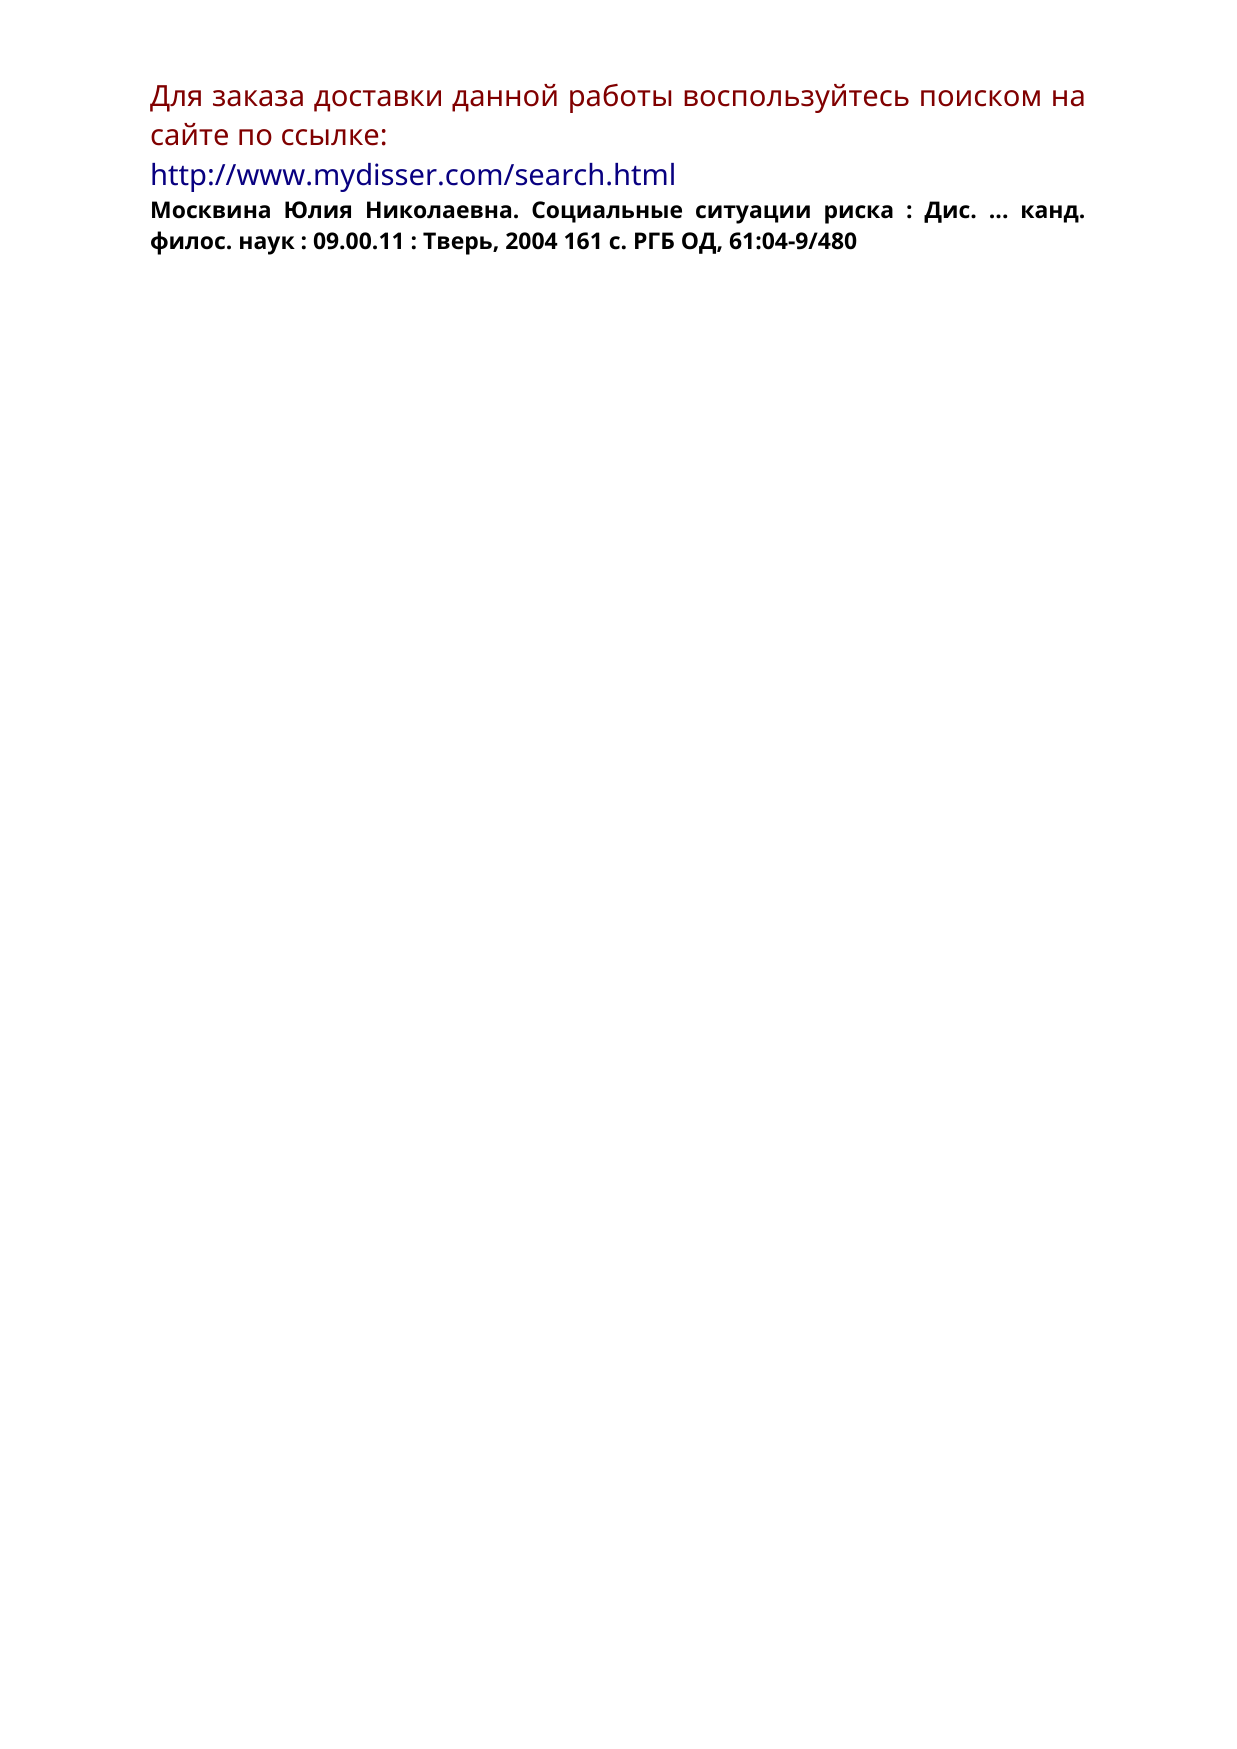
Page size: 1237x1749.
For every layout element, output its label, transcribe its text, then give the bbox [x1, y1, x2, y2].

text Москвина Юлия Николаевна. Социальные ситуации риска : Дис. ... канд. филос. наук : 09.00.11 : Тверь, 2004 161 c. РГБ ОД, 61:04-9/480 [150, 194, 1086, 257]
